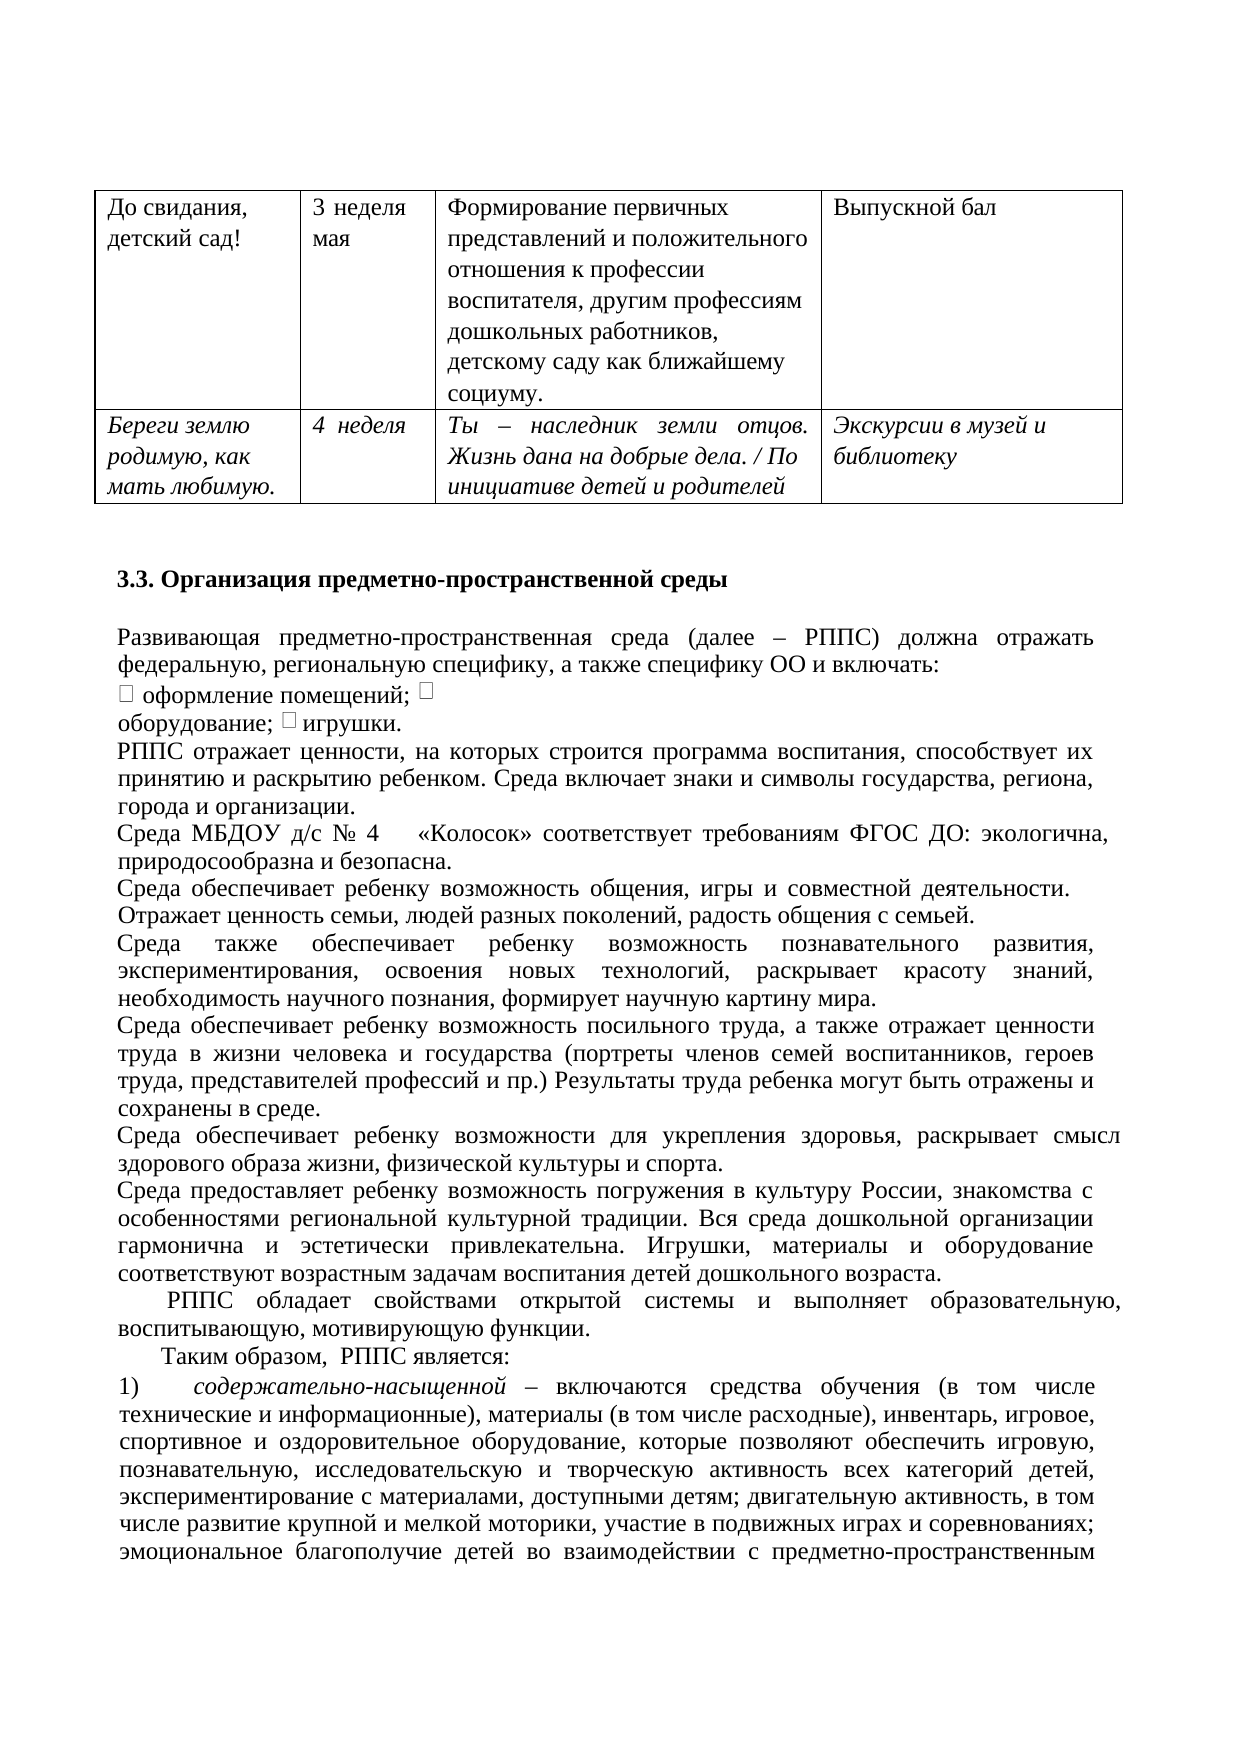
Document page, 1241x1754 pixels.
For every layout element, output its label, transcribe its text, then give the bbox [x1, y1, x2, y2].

text РППС отражает ценности, на которых строится программа воспитания, способствует их принятию и раскрытию ребенком. Среда включает знаки и символы государства, региона, города и организации. [117, 738, 1094, 820]
picture [416, 678, 456, 704]
subtitle Организация предметно-пространственной среды [117, 564, 1153, 593]
text Среда обеспечивает ребенку возможность посильного труда, а также отражает ценности труда в жизни человека и государства (портреты членов семей воспитанников, героев труда, представителей профессий и пр.) Результаты труда ребенка могут быть отражены и сохранены в среде. [117, 1012, 1095, 1121]
text оформление помещений; оборудование; игрушки. [118, 678, 456, 737]
text Развивающая предметно-пространственная среда (далее – РППС) должна отражать федеральную, региональную специфику, а также специфику ОО и включать: [117, 623, 1095, 678]
text Среда также обеспечивает ребенку возможность познавательного развития, экспериментирования, освоения новых технологий, раскрывает красоту знаний, необходимость научного познания, формирует научную картину мира. [117, 929, 1094, 1012]
table_header 3 неделя мая [301, 191, 435, 409]
table_cell Ты – наследник земли отцов. Жизнь дана на добрые дела. / По инициативе детей и родителей [436, 410, 821, 503]
table_header Выпускной бал [822, 191, 1122, 409]
text Среда предоставляет ребенку возможность погружения в культуру России, знакомства с особенностями региональной культурной традиции. Вся среда дошкольной организации гармонична и эстетически привлекательна. Игрушки, материалы и оборудование соответствуют возрастным задачам воспитания детей дошкольного возраста. [117, 1177, 1094, 1287]
text Среда обеспечивает ребенку возможность общения, игры и совместной деятельности. Отражает ценность семьи, людей разных поколений, радость общения с семьей. [117, 874, 1153, 929]
text Таким образом, РППС является: [161, 1342, 1153, 1370]
text Среда МБДОУ д/с № 4 «Колосок» соответствует требованиям ФГОС ДО: экологична, природосообразна и безопасна. [117, 820, 1122, 874]
table_header Формирование первичных представлений и положительного отношения к профессии воспитателя, другим профессиям дошкольных работников, детскому саду как ближайшему социуму. [436, 191, 821, 409]
table_cell Береги землю родимую, как мать любимую. [96, 410, 300, 503]
text Среда обеспечивает ребенку возможности для укрепления здоровья, раскрывает смысл здорового образа жизни, физической культуры и спорта. [117, 1122, 1122, 1177]
table_header До свидания, детский сад! [96, 191, 300, 409]
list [118, 1373, 1096, 1565]
text РППС обладает свойствами открытой системы и выполняет образовательную, воспитывающую, мотивирующую функции. [118, 1287, 1122, 1342]
table_cell Экскурсии в музей и библиотеку [822, 410, 1122, 503]
table_cell 4 неделя [301, 410, 435, 503]
